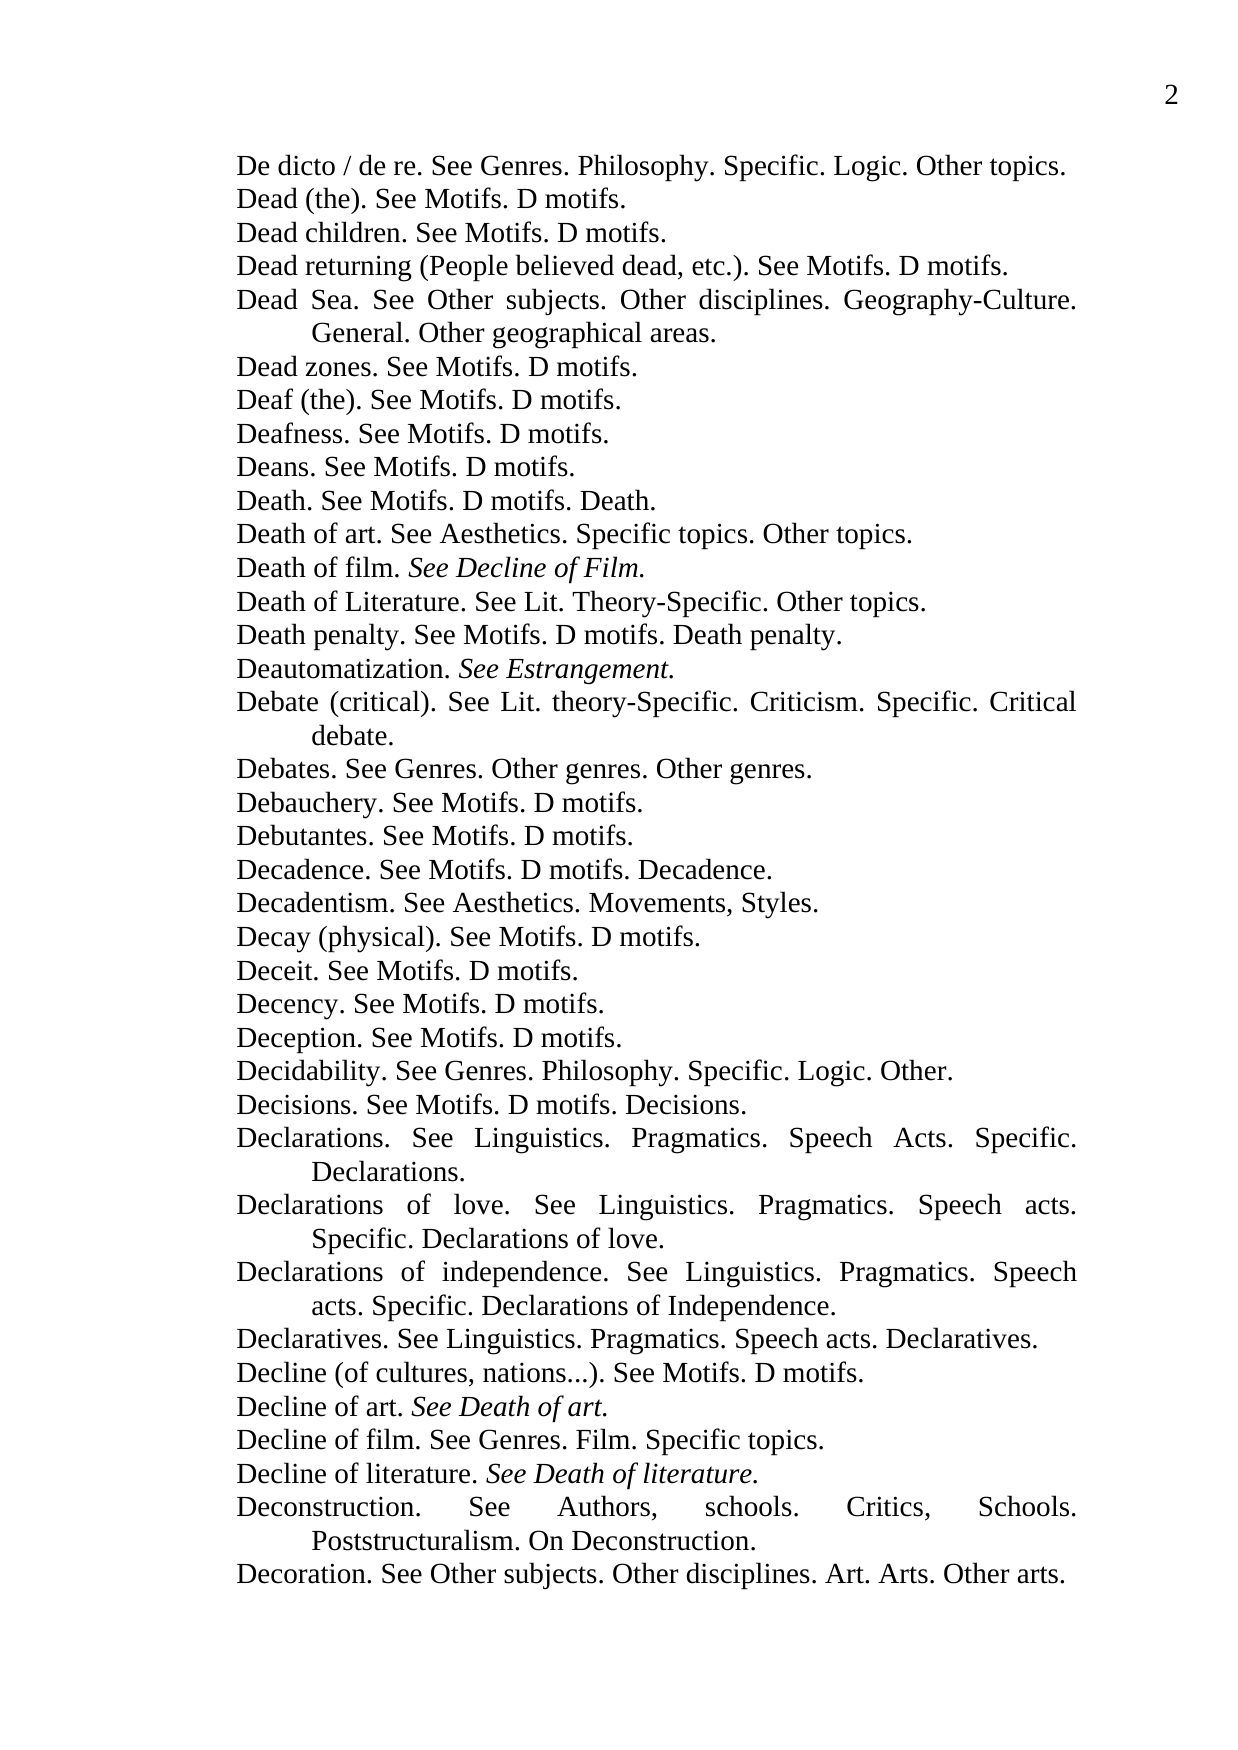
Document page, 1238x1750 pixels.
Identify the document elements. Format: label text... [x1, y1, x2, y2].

text Decisions. See Motifs. D motifs. Decisions. [236, 1087, 1078, 1120]
text Decline of art. See Death of art. [236, 1389, 1078, 1422]
text Death of film. See Decline of Film. [236, 550, 1078, 584]
text Dead Sea. See Other subjects. Other disciplines. Geography-Culture. General. Other geographical areas. [236, 282, 1078, 349]
text Deans. See Motifs. D motifs. [236, 449, 1078, 483]
text Death penalty. See Motifs. D motifs. Death penalty. [236, 617, 1078, 651]
text Declarations of independence. See Linguistics. Pragmatics. Speech acts. Specific. Declarations of Independence. [236, 1254, 1078, 1322]
text Deaf (the). See Motifs. D motifs. [236, 382, 1078, 416]
text Deautomatization. See Estrangement. [236, 651, 1078, 684]
text Decadence. See Motifs. D motifs. Decadence. [236, 852, 1078, 886]
text Debauchery. See Motifs. D motifs. [236, 785, 1078, 818]
text Dead zones. See Motifs. D motifs. [236, 349, 1078, 382]
text Decline (of cultures, nations...). See Motifs. D motifs. [236, 1355, 1078, 1389]
text Decline of literature. See Death of literature. [236, 1456, 1078, 1489]
text Decadentism. See Aesthetics. Movements, Styles. [236, 886, 1078, 919]
text Death. See Motifs. D motifs. Death. [236, 483, 1078, 517]
text Debates. See Genres. Other genres. Other genres. [236, 751, 1078, 785]
text Dead returning (People believed dead, etc.). See Motifs. D motifs. [236, 248, 1078, 282]
text De dicto / de re. See Genres. Philosophy. Specific. Logic. Other topics. [236, 148, 1078, 181]
text Decay (physical). See Motifs. D motifs. [236, 919, 1078, 953]
text Declarations of love. See Linguistics. Pragmatics. Speech acts. Specific. Declarations of love. [236, 1187, 1078, 1254]
text Declarations. See Linguistics. Pragmatics. Speech Acts. Specific. Declarations. [236, 1120, 1078, 1187]
text Decidability. See Genres. Philosophy. Specific. Logic. Other. [236, 1053, 1078, 1087]
text Decline of film. See Genres. Film. Specific topics. [236, 1422, 1078, 1456]
text Death of Literature. See Lit. Theory-Specific. Other topics. [236, 584, 1078, 617]
text Declaratives. See Linguistics. Pragmatics. Speech acts. Declaratives. [236, 1322, 1078, 1355]
text Debutantes. See Motifs. D motifs. [236, 818, 1078, 852]
text Debate (critical). See Lit. theory-Specific. Criticism. Specific. Critical debate. [236, 684, 1078, 751]
text Deafness. See Motifs. D motifs. [236, 416, 1078, 449]
text Deception. See Motifs. D motifs. [236, 1020, 1078, 1053]
text Deconstruction. See Authors, schools. Critics, Schools. Poststructuralism. On Deconstruction. [236, 1489, 1078, 1556]
text Decoration. See Other subjects. Other disciplines. Art. Arts. Other arts. [236, 1556, 1078, 1590]
text Dead (the). See Motifs. D motifs. [236, 181, 1078, 215]
text Dead children. See Motifs. D motifs. [236, 215, 1078, 248]
text Deceit. See Motifs. D motifs. [236, 953, 1078, 986]
text Decency. See Motifs. D motifs. [236, 986, 1078, 1020]
text Death of art. See Aesthetics. Specific topics. Other topics. [236, 517, 1078, 550]
